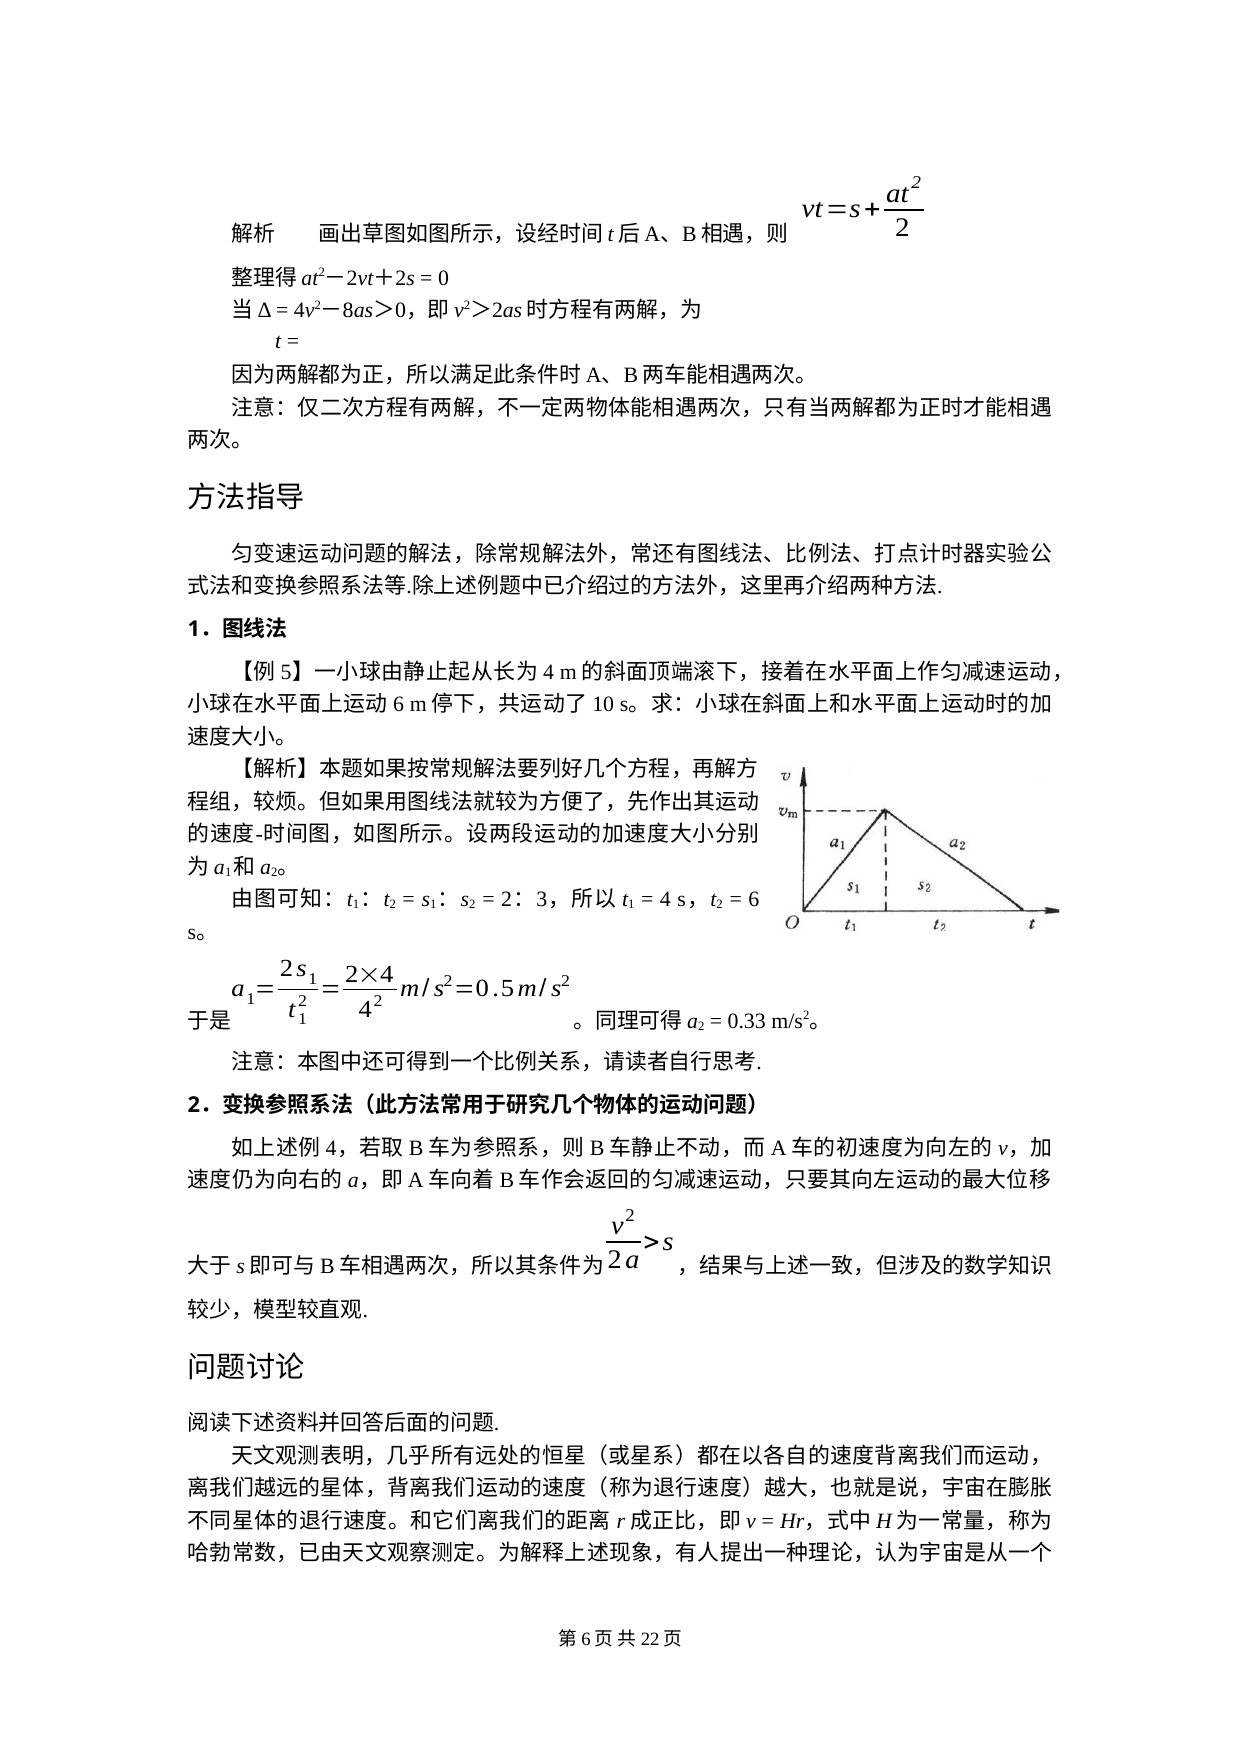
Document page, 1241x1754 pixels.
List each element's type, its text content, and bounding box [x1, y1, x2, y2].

text 解析 画出草图如图所示，设经时间t后A、B相遇，则 [187, 162, 1053, 259]
text 注意：仅二次方程有两解，不一定两物体能相遇两次，只有当两解都为正时才能相遇两次。 [187, 389, 1053, 454]
subtitle 2．变换参照系法（此方法常用于研究几个物体的运动问题） [187, 1086, 1053, 1119]
text 如上述例4，若取B车为参照系，则B车静止不动，而A车的初速度为向左的v，加速度仍为向右的a，即A车向着B车作会返回的匀减速运动，只要其向左运动的最大位移大于s即可与B车相遇两次，所以其条件为，结果与上述一致，但涉及的数学知识较少，模型较直观. [187, 1129, 1053, 1324]
text 因为两解都为正，所以满足此条件时A、B两车能相遇两次。 [187, 357, 1053, 389]
text 注意：本图中还可得到一个比例关系，请读者自行思考. [187, 1043, 1053, 1076]
subtitle 1．图线法 [187, 611, 1053, 643]
text 【例5】一小球由静止起从长为4 m的斜面顶端滚下，接着在水平面上作匀减速运动，小球在水平面上运动6 m停下，共运动了10 s。求：小球在斜面上和水平面上运动时的加速度大小。 [187, 653, 1053, 751]
text 匀变速运动问题的解法，除常规解法外，常还有图线法、比例法、打点计时器实验公式法和变换参照系法等.除上述例题中已介绍过的方法外，这里再介绍两种方法. [187, 535, 1053, 600]
text 由图可知：t1：t2 = s1：s2 = 2：3，所以t1 = 4 s，t2 = 6 s。 [187, 881, 1053, 946]
picture [778, 767, 1059, 930]
text 于是。同理可得a2 = 0.33 m/s2。 [187, 946, 1053, 1043]
text t = [231, 324, 1053, 357]
subtitle 方法指导 [187, 462, 1053, 527]
text 阅读下述资料并回答后面的问题. [187, 1405, 1053, 1437]
text 当Δ = 4v2－8as＞0，即v2＞2as时方程有两解，为 [187, 292, 1053, 324]
text 【解析】本题如果按常规解法要列好几个方程，再解方程组，较烦。但如果用图线法就较为方便了，先作出其运动的速度-时间图，如图所示。设两段运动的加速度大小分别为a1和a2。 [187, 751, 1053, 881]
text 整理得at2－2vt＋2s = 0 [187, 259, 1053, 292]
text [187, 1437, 1053, 1567]
subtitle 问题讨论 [187, 1332, 1053, 1397]
